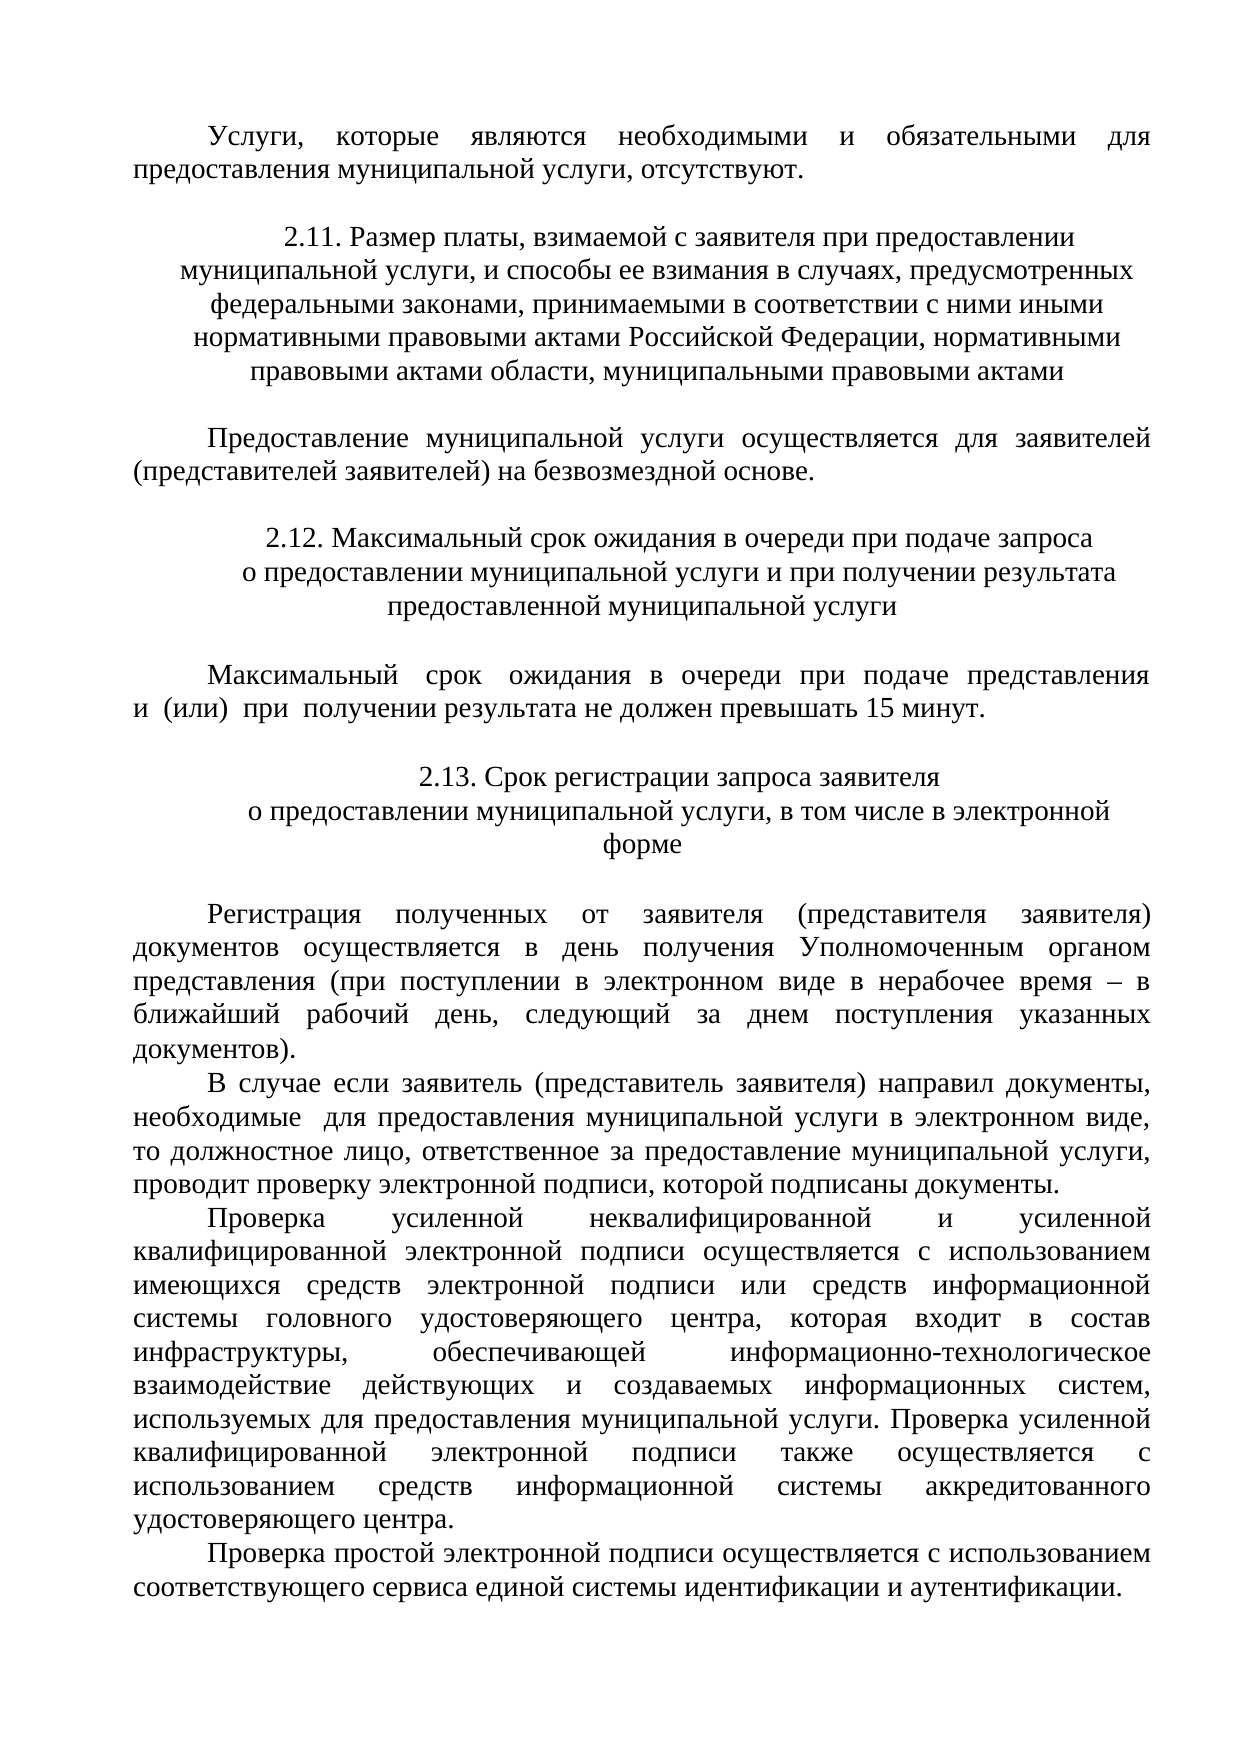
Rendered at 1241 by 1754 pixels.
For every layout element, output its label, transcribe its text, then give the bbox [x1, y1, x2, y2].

text Предоставление муниципальной услуги осуществляется для заявителей (представителей заявителей) на безвозмездной основе. [133, 420, 1152, 487]
text Максимальный срок ожидания в очереди при подаче представления и (или) при получении результата не должен превышать 15 минут. [133, 657, 1152, 724]
text о предоставлении муниципальной услуги, в том числе в электронной форме [133, 793, 1152, 860]
subtitle о предоставлении муниципальной услуги и при получении результата предоставленной муниципальной услуги [133, 554, 1152, 621]
text В случае если заявитель (представитель заявителя) направил документы, необходимые для предоставления муниципальной услуги в электронном виде, то должностное лицо, ответственное за предоставление муниципальной услуги, проводит проверку электронной подписи, которой подписаны документы. [133, 1066, 1152, 1200]
subtitle 2.12. Максимальный срок ожидания в очереди при подаче запроса [133, 521, 1152, 554]
text Регистрация полученных от заявителя (представителя заявителя) документов осуществляется в день получения Уполномоченным органом представления (при поступлении в электронном виде в нерабочее время – в ближайший рабочий день, следующий за днем поступления указанных документов). [133, 896, 1152, 1066]
text 2.13. Срок регистрации запроса заявителя [133, 759, 1152, 793]
text Услуги, которые являются необходимыми и обязательными для предоставления муниципальной услуги, отсутствуют. [133, 118, 1152, 185]
text Проверка усиленной неквалифицированной и усиленной квалифицированной электронной подписи осуществляется с использованием имеющихся средств электронной подписи или средств информационной системы головного удостоверяющего центра, которая входит в состав инфраструктуры, обеспечивающей информационно-технологическое взаимодействие действующих и создаваемых информационных систем, используемых для предоставления муниципальной услуги. Проверка усиленной квалифицированной электронной подписи также осуществляется с использованием средств информационной системы аккредитованного удостоверяющего центра. [133, 1200, 1152, 1535]
text Проверка простой электронной подписи осуществляется с использованием соответствующего сервиса единой системы идентификации и аутентификации. [133, 1535, 1152, 1602]
text 2.11. Размер платы, взимаемой с заявителя при предоставлении муниципальной услуги, и способы ее взимания в случаях, предусмотренных федеральными законами, принимаемыми в соответствии с ними иными нормативными правовыми актами Российской Федерации, нормативными правовыми актами области, муниципальными правовыми актами [162, 219, 1152, 386]
